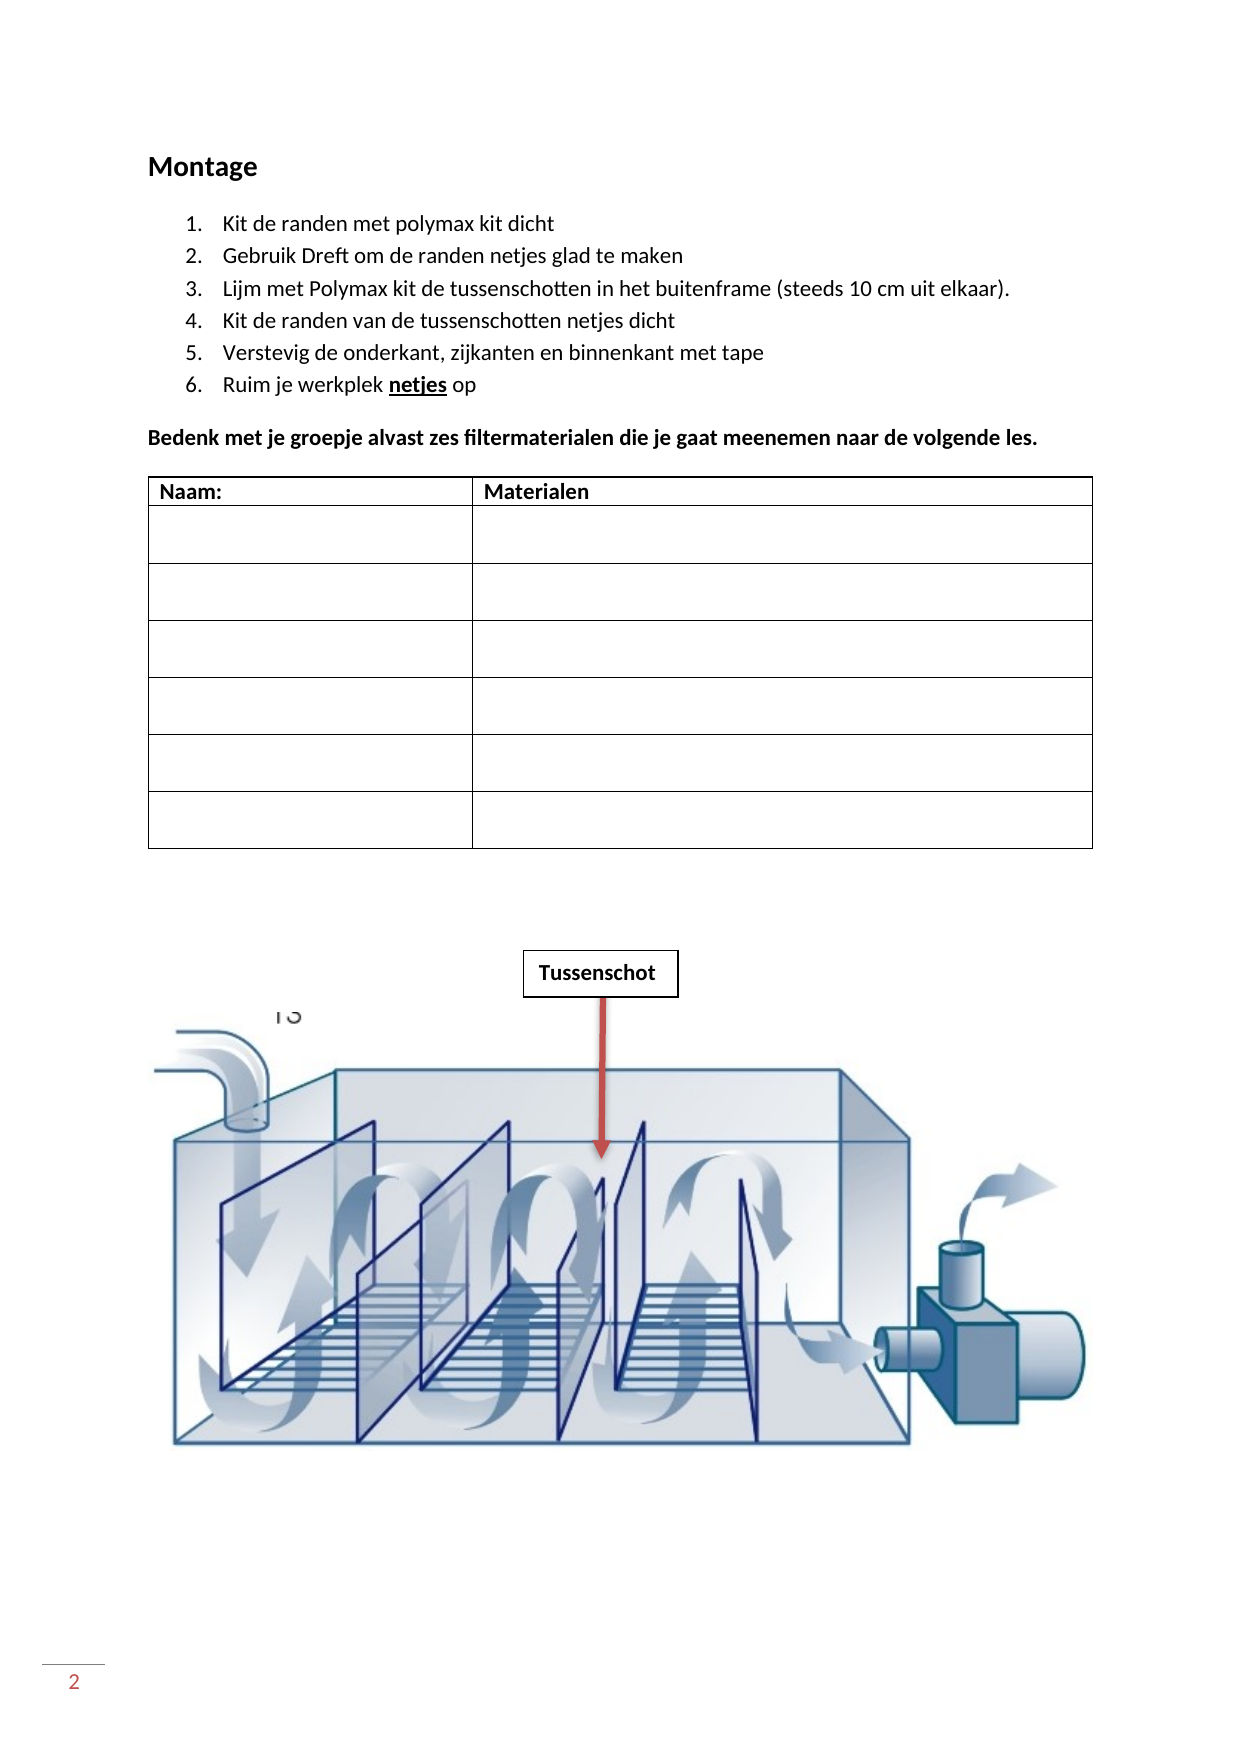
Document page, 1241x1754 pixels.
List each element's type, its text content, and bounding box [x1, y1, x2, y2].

table_cell [473, 735, 1092, 791]
table_cell [473, 506, 1092, 562]
table_cell [149, 735, 472, 791]
list Ruim je werkplek netjes op [185, 370, 1093, 398]
table_cell [473, 792, 1092, 848]
table_cell [473, 564, 1092, 619]
table_header Naam: [149, 478, 472, 505]
list Kit de randen van de tussenschotten netjes dicht [185, 306, 1093, 334]
table_cell [149, 564, 472, 619]
list Lijm met Polymax kit de tussenschotten in het buitenframe (steeds 10 cm uit elkaar). [185, 274, 1093, 302]
list Kit de randen met polymax kit dicht [185, 209, 1093, 237]
table_header Materialen [473, 478, 1092, 505]
table_cell [149, 621, 472, 677]
text Bedenk met je groepje alvast zes filtermaterialen die je gaat meenemen naar de volgende les. [148, 423, 1093, 451]
table_cell [149, 506, 472, 562]
table_cell [149, 792, 472, 848]
list Verstevig de onderkant, zijkanten en binnenkant met tape [185, 338, 1093, 366]
table_cell [149, 678, 472, 734]
table_cell [473, 621, 1092, 677]
table_cell [473, 678, 1092, 734]
text Montage [148, 148, 1093, 183]
list Gebruik Dreft om de randen netjes glad te maken [185, 242, 1093, 269]
picture [147, 1012, 1093, 1451]
